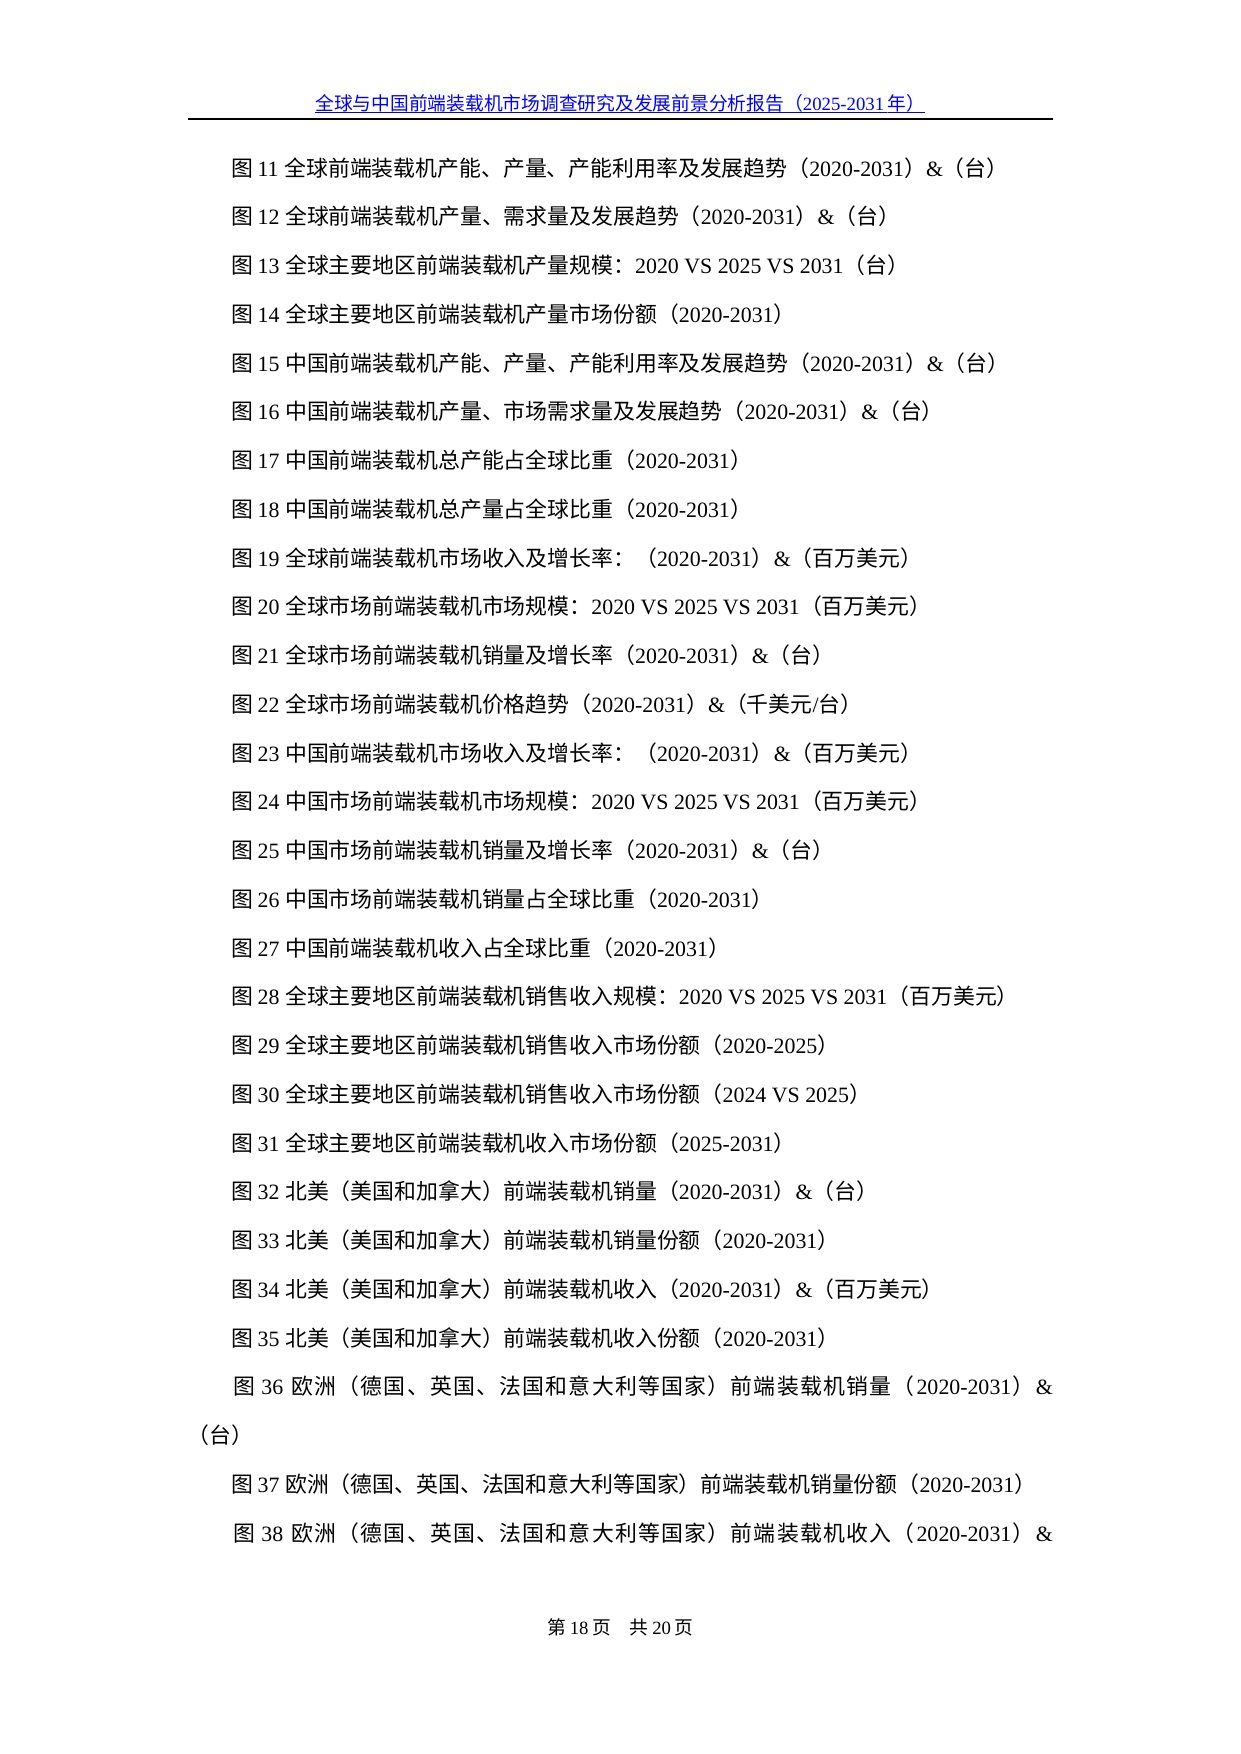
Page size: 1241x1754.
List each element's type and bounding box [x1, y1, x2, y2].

text [187, 150, 1053, 1548]
